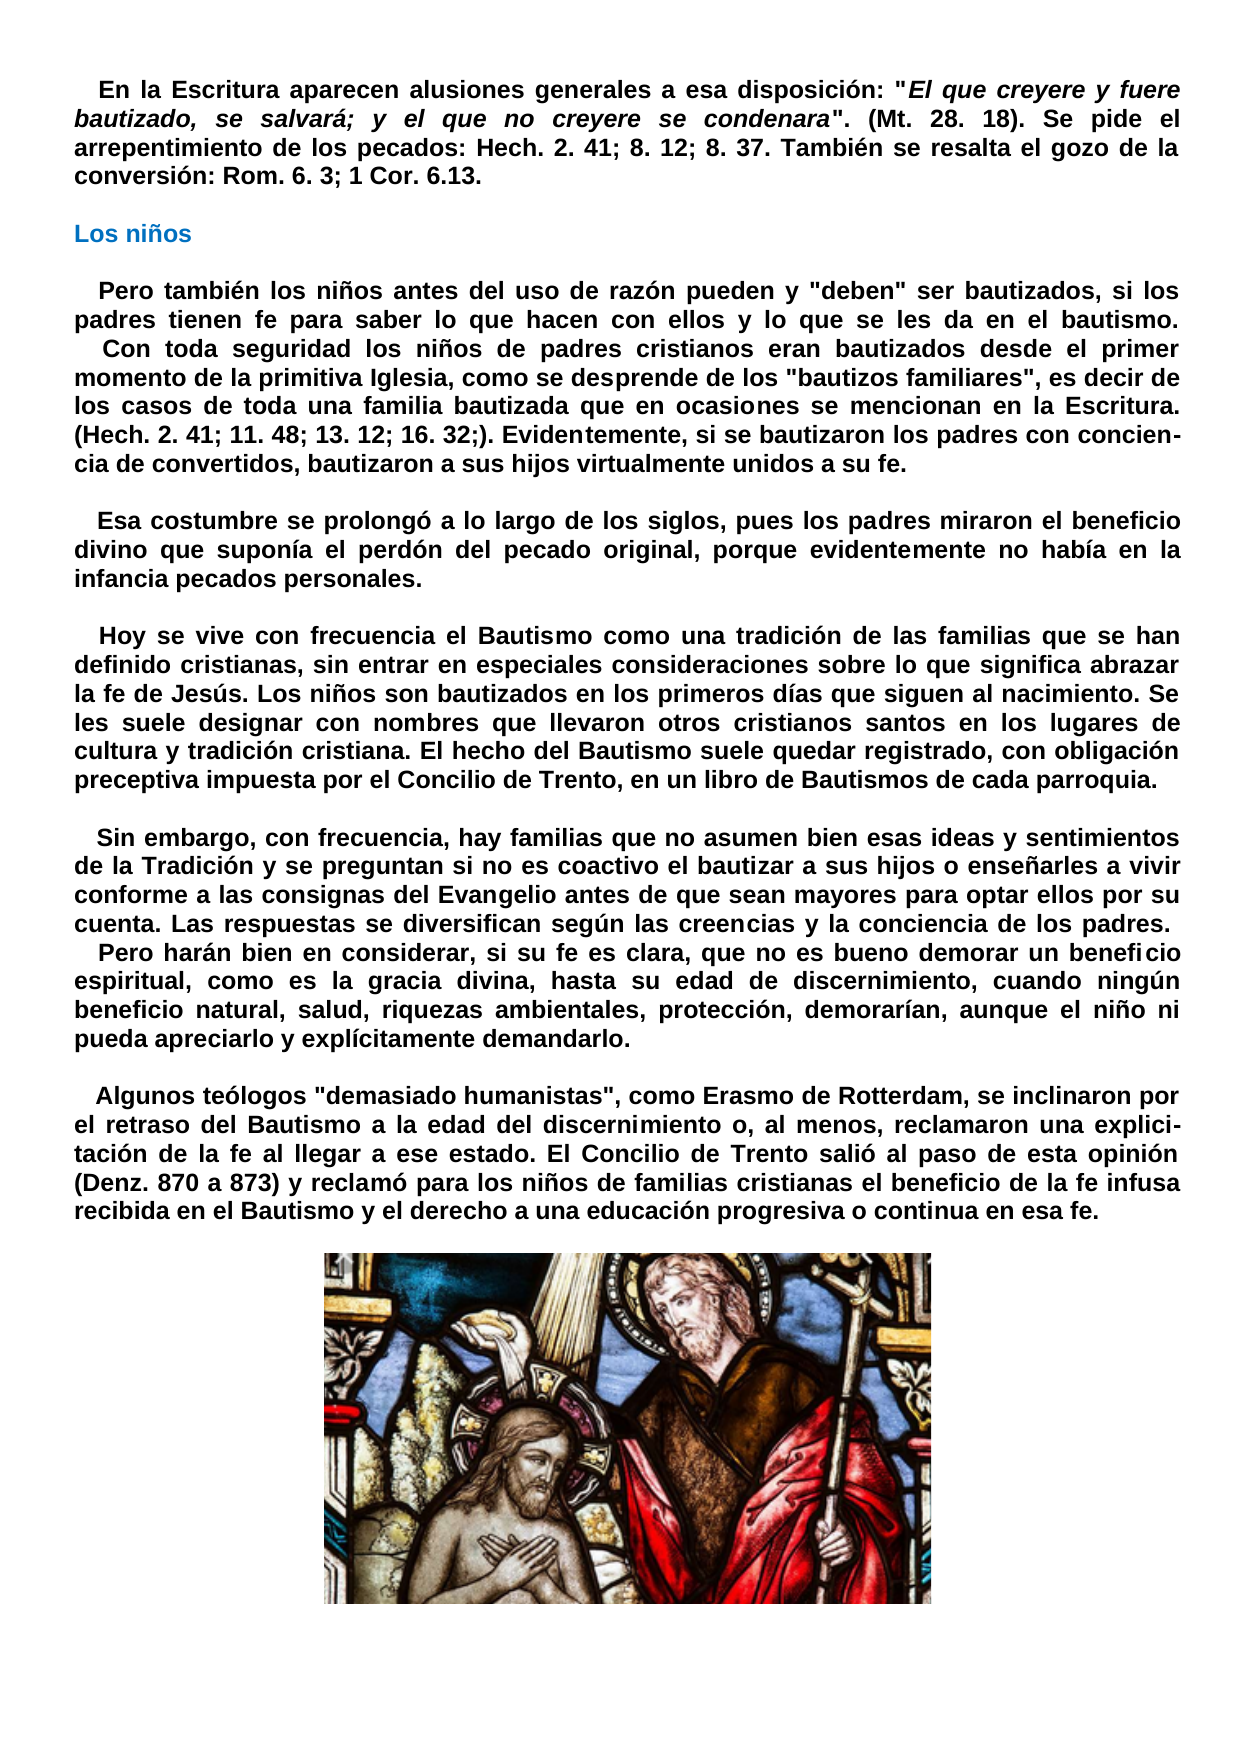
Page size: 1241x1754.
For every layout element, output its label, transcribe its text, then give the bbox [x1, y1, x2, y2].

text Sin embargo, con frecuencia, hay familias que no asumen bien esas ideas y sentimientos de la Tradición y se preguntan si no es coactivo el bautizar a sus hijos o enseñarles a vivir conforme a las consignas del Evangelio antes de que sean mayores para optar ellos por su cuenta. Las respuestas se diversifican según las creencias y la conciencia de los padres. Pero harán bien en considerar, si su fe es clara, que no es bueno demorar un beneficio espiritual, como es la gracia divina, hasta su edad de discernimiento, cuando ningún beneficio natural, salud, riquezas ambientales, protección, demorarían, aunque el niño ni pueda apreciarlo y explícitamente demandarlo. [74, 794, 1181, 1052]
text Pero también los niños antes del uso de razón pueden y "deben" ser bautizados, si los padres tienen fe para saber lo que hacen con ellos y lo que se les da en el bautismo. Con toda seguridad los niños de padres cristianos eran bautizados desde el primer momento de la primitiva Iglesia, como se desprende de los "bautizos familiares", es decir de los casos de toda una familia bautizada que en ocasiones se mencionan en la Escritura. (Hech. 2. 41; 11. 48; 13. 12; 16. 32;). Evidentemente, si se bautizaron los padres con conciencia de convertidos, bautizaron a sus hijos virtualmente unidos a su fe. [74, 276, 1181, 477]
text Esa costumbre se prolongó a lo largo de los siglos, pues los padres miraron el beneficio divino que suponía el perdón del pecado original, porque evidentemente no había en la infancia pecados personales. [74, 477, 1181, 592]
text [74, 75, 1181, 190]
text Los niños [74, 219, 1181, 247]
text Hoy se vive con frecuencia el Bautismo como una tradición de las familias que se han definido cristianas, sin entrar en especiales consideraciones sobre lo que significa abrazar la fe de Jesús. Los niños son bautizados en los primeros días que siguen al nacimiento. Se les suele designar con nombres que llevaron otros cristianos santos en los lugares de cultura y tradición cristiana. El hecho del Bautismo suele quedar registrado, con obligación preceptiva impuesta por el Concilio de Trento, en un libro de Bautismos de cada parroquia. [74, 592, 1181, 794]
picture [324, 1253, 932, 1604]
text Algunos teólogos "demasiado humanistas", como Erasmo de Rotterdam, se inclinaron por el retraso del Bautismo a la edad del discernimiento o, al menos, reclamaron una explicitación de la fe al llegar a ese estado. El Concilio de Trento salió al paso de esta opinión (Denz. 870 a 873) y reclamó para los niños de familias cristianas el beneficio de la fe infusa recibida en el Bautismo y el derecho a una educación progresiva o continua en esa fe. [74, 1052, 1181, 1225]
